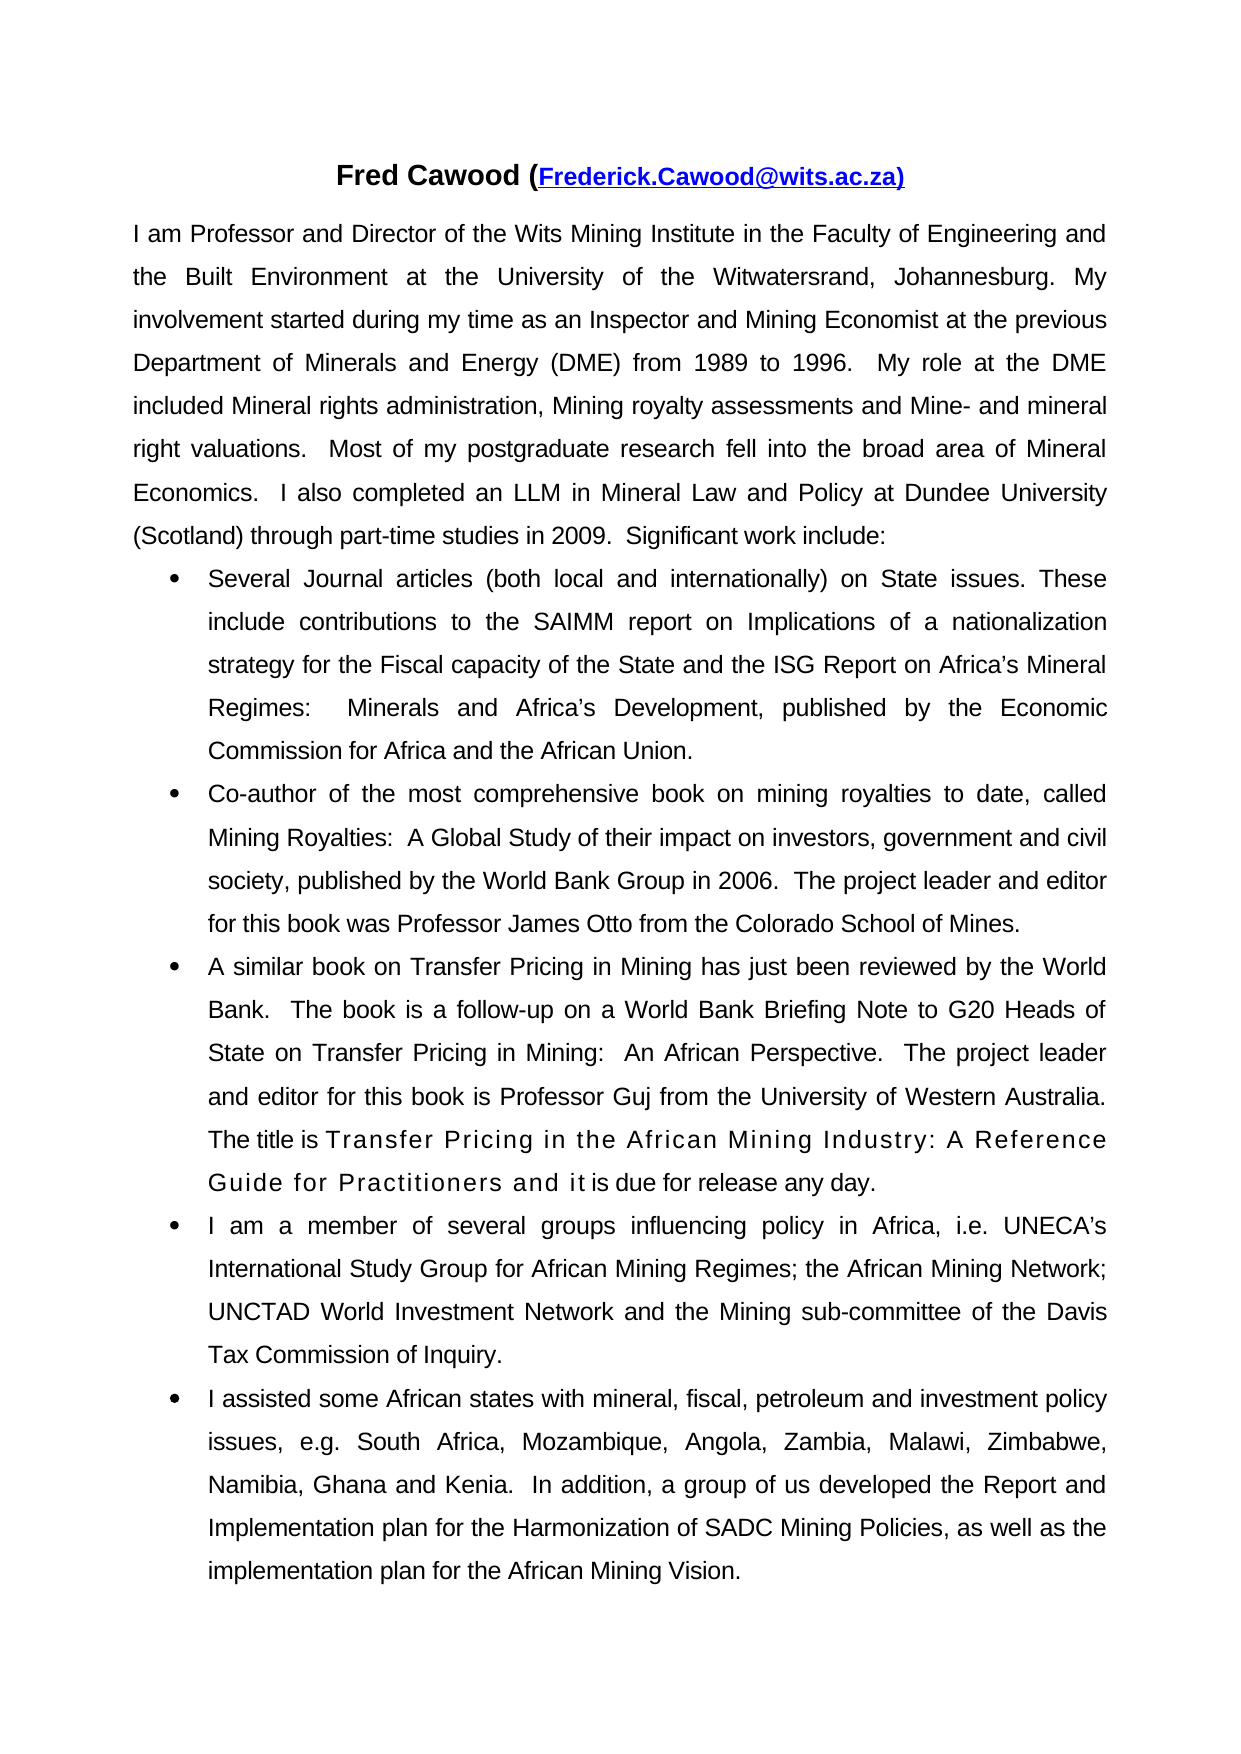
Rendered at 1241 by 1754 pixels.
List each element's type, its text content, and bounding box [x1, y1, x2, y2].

list A similar book on Transfer Pricing in Mining has just been reviewed by the World Bank. The book is a follow-up on a World Bank Briefing Note to G20 Heads of State on Transfer Pricing in Mining: An African Perspective. The project leader and editor for this book is Professor Guj from the University of Western Australia. The title is Transfer Pricing in the African Mining Industry: A Reference Guide for Practitioners and it is due for release any day. [170, 952, 1108, 1197]
list I assisted some African states with mineral, fiscal, petroleum and investment policy issues, e.g. South Africa, Mozambique, Angola, Zambia, Malawi, Zimbabwe, Namibia, Ghana and Kenia. In addition, a group of us developed the Report and Implementation plan for the Harmonization of SADC Mining Policies, as well as the implementation plan for the African Mining Vision. [170, 1383, 1108, 1585]
list Co-author of the most comprehensive book on mining royalties to date, called Mining Royalties: A Global Study of their impact on investors, government and civil society, published by the World Bank Group in 2006. The project leader and editor for this book was Professor James Otto from the Colorado School of Mines. [170, 779, 1108, 938]
text Fred Cawood (Frederick.Cawood@wits.ac.za) [133, 158, 1108, 192]
list Several Journal articles (both local and internationally) on State issues. These include contributions to the SAIMM report on Implications of a nationalization strategy for the Fiscal capacity of the State and the ISG Report on Africa’s Mineral Regimes: Minerals and Africa’s Development, published by the Economic Commission for Africa and the African Union. [170, 564, 1108, 765]
list I am a member of several groups influencing policy in Africa, i.e. UNECA’s International Study Group for African Mining Regimes; the African Mining Network; UNCTAD World Investment Network and the Mining sub-committee of the Davis Tax Commission of Inquiry. [170, 1211, 1108, 1369]
text I am Professor and Director of the Wits Mining Institute in the Faculty of Engineering and the Built Environment at the University of the Witwatersrand, Johannesburg. My involvement started during my time as an Inspector and Mining Economist at the previous Department of Minerals and Energy (DME) from 1989 to 1996. My role at the DME included Mineral rights administration, Mining royalty assessments and Mine- and mineral right valuations. Most of my postgraduate research fell into the broad area of Mineral Economics. I also completed an LLM in Mineral Law and Policy at Dundee University (Scotland) through part-time studies in 2009. Significant work include: [133, 219, 1108, 549]
